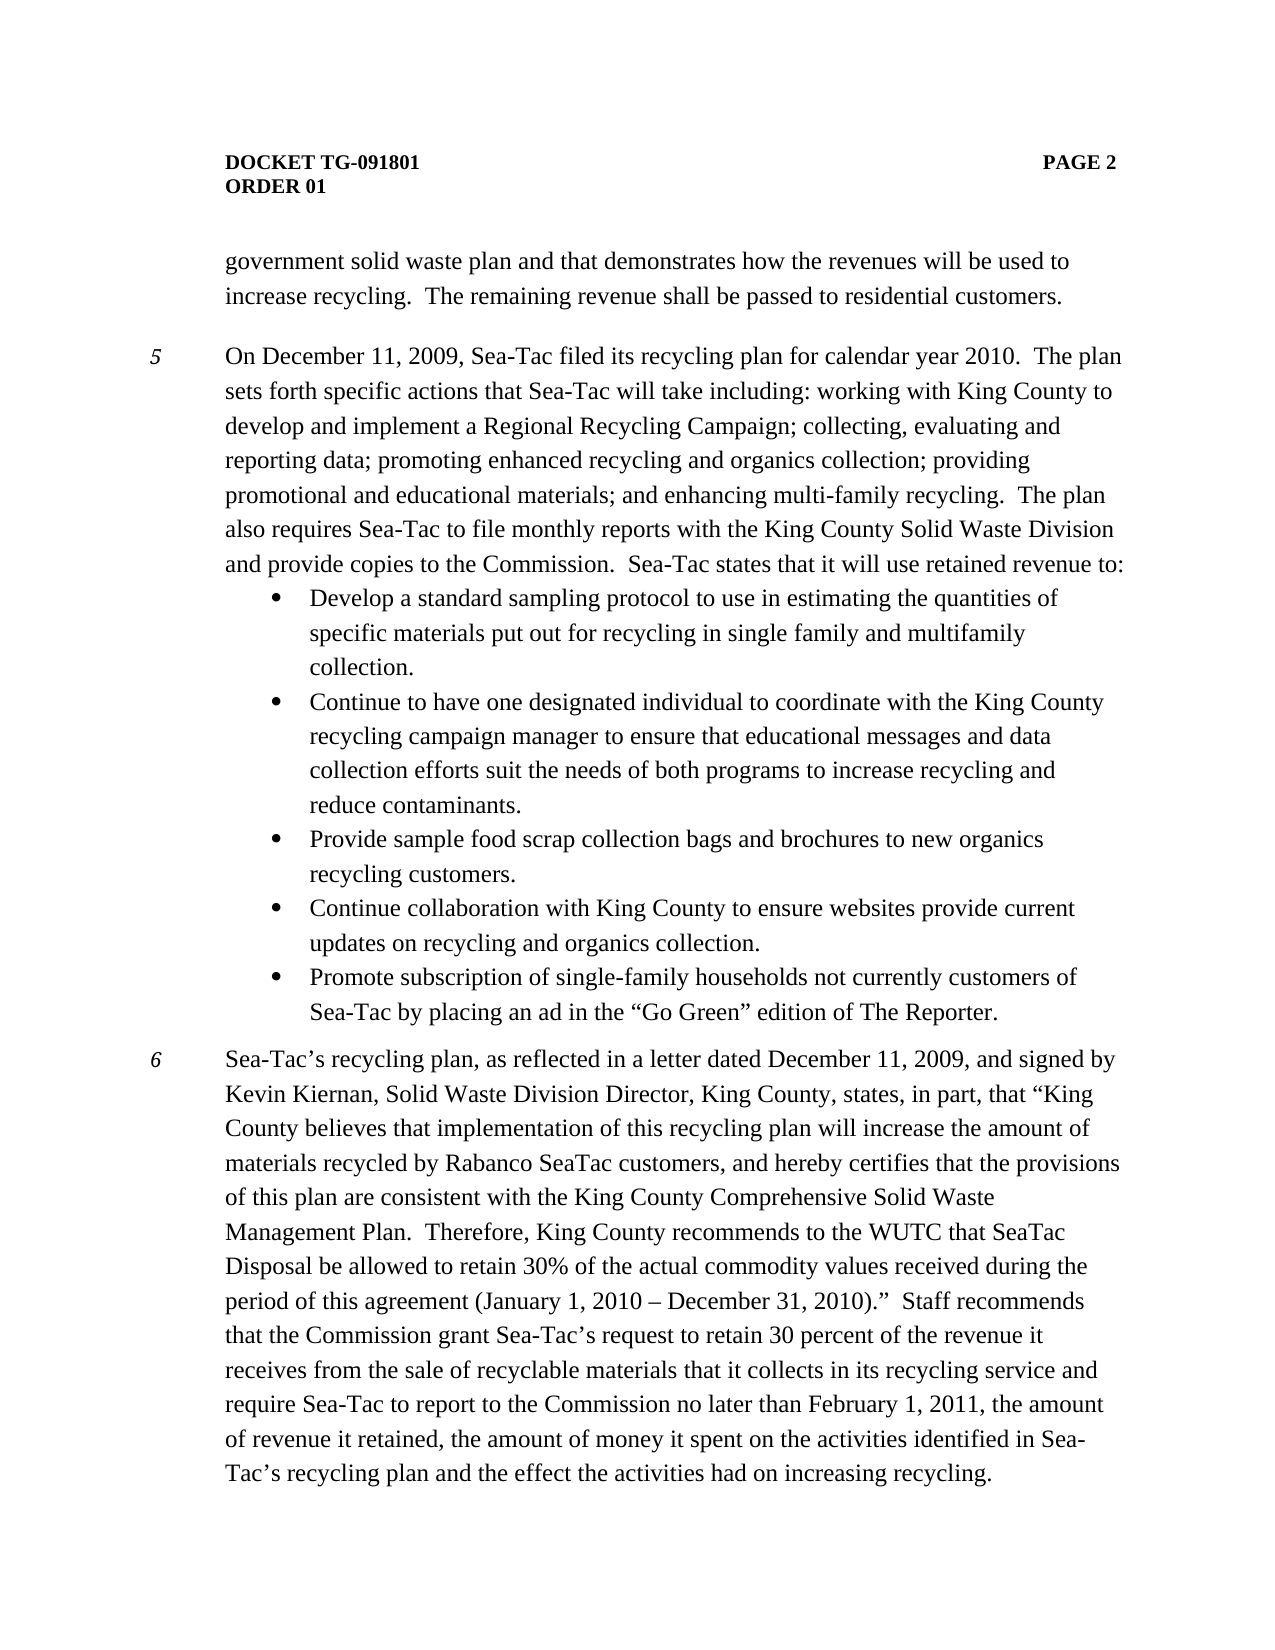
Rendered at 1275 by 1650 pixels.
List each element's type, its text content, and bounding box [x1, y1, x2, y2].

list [150, 246, 1125, 309]
list Sea-Tac’s recycling plan, as reflected in a letter dated December 11, 2009, and signed by Kevin Kiernan, Solid Waste Division Director, King County, states, in part, that “King County believes that implementation of this recycling plan will increase the amount of materials recycled by Rabanco SeaTac customers, and hereby certifies that the provisions of this plan are consistent with the King County Comprehensive Solid Waste Management Plan. Therefore, King County recommends to the WUTC that SeaTac Disposal be allowed to retain 30% of the actual commodity values received during the period of this agreement (January 1, 2010 – December 31, 2010).” Staff recommends that the Commission grant Sea-Tac’s request to retain 30 percent of the revenue it receives from the sale of recyclable materials that it collects in its recycling service and require Sea-Tac to report to the Commission no later than February 1, 2011, the amount of revenue it retained, the amount of money it spent on the activities identified in Sea-Tac’s recycling plan and the effect the activities had on increasing recycling. [150, 1044, 1125, 1487]
list Continue to have one designated individual to coordinate with the King County recycling campaign manager to ensure that educational messages and data collection efforts suit the needs of both programs to increase recycling and reduce contaminants. [272, 687, 1125, 819]
list Continue collaboration with King County to ensure websites provide current updates on recycling and organics collection. [272, 893, 1125, 957]
list Promote subscription of single-family households not currently customers of Sea-Tac by placing an ad in the “Go Green” edition of The Reporter. [272, 962, 1125, 1026]
list On December 11, 2009, Sea-Tac filed its recycling plan for calendar year 2010. The plan sets forth specific actions that Sea-Tac will take including: working with King County to develop and implement a Regional Recycling Campaign; collecting, evaluating and reporting data; promoting enhanced recycling and organics collection; providing promotional and educational materials; and enhancing multi-family recycling. The plan also requires Sea-Tac to file monthly reports with the King County Solid Waste Division and provide copies to the Commission. Sea-Tac states that it will use retained revenue to: [150, 341, 1125, 577]
list Provide sample food scrap collection bags and brochures to new organics recycling customers. [272, 824, 1125, 888]
list Develop a standard sampling protocol to use in estimating the quantities of specific materials put out for recycling in single family and multifamily collection. [272, 583, 1125, 681]
